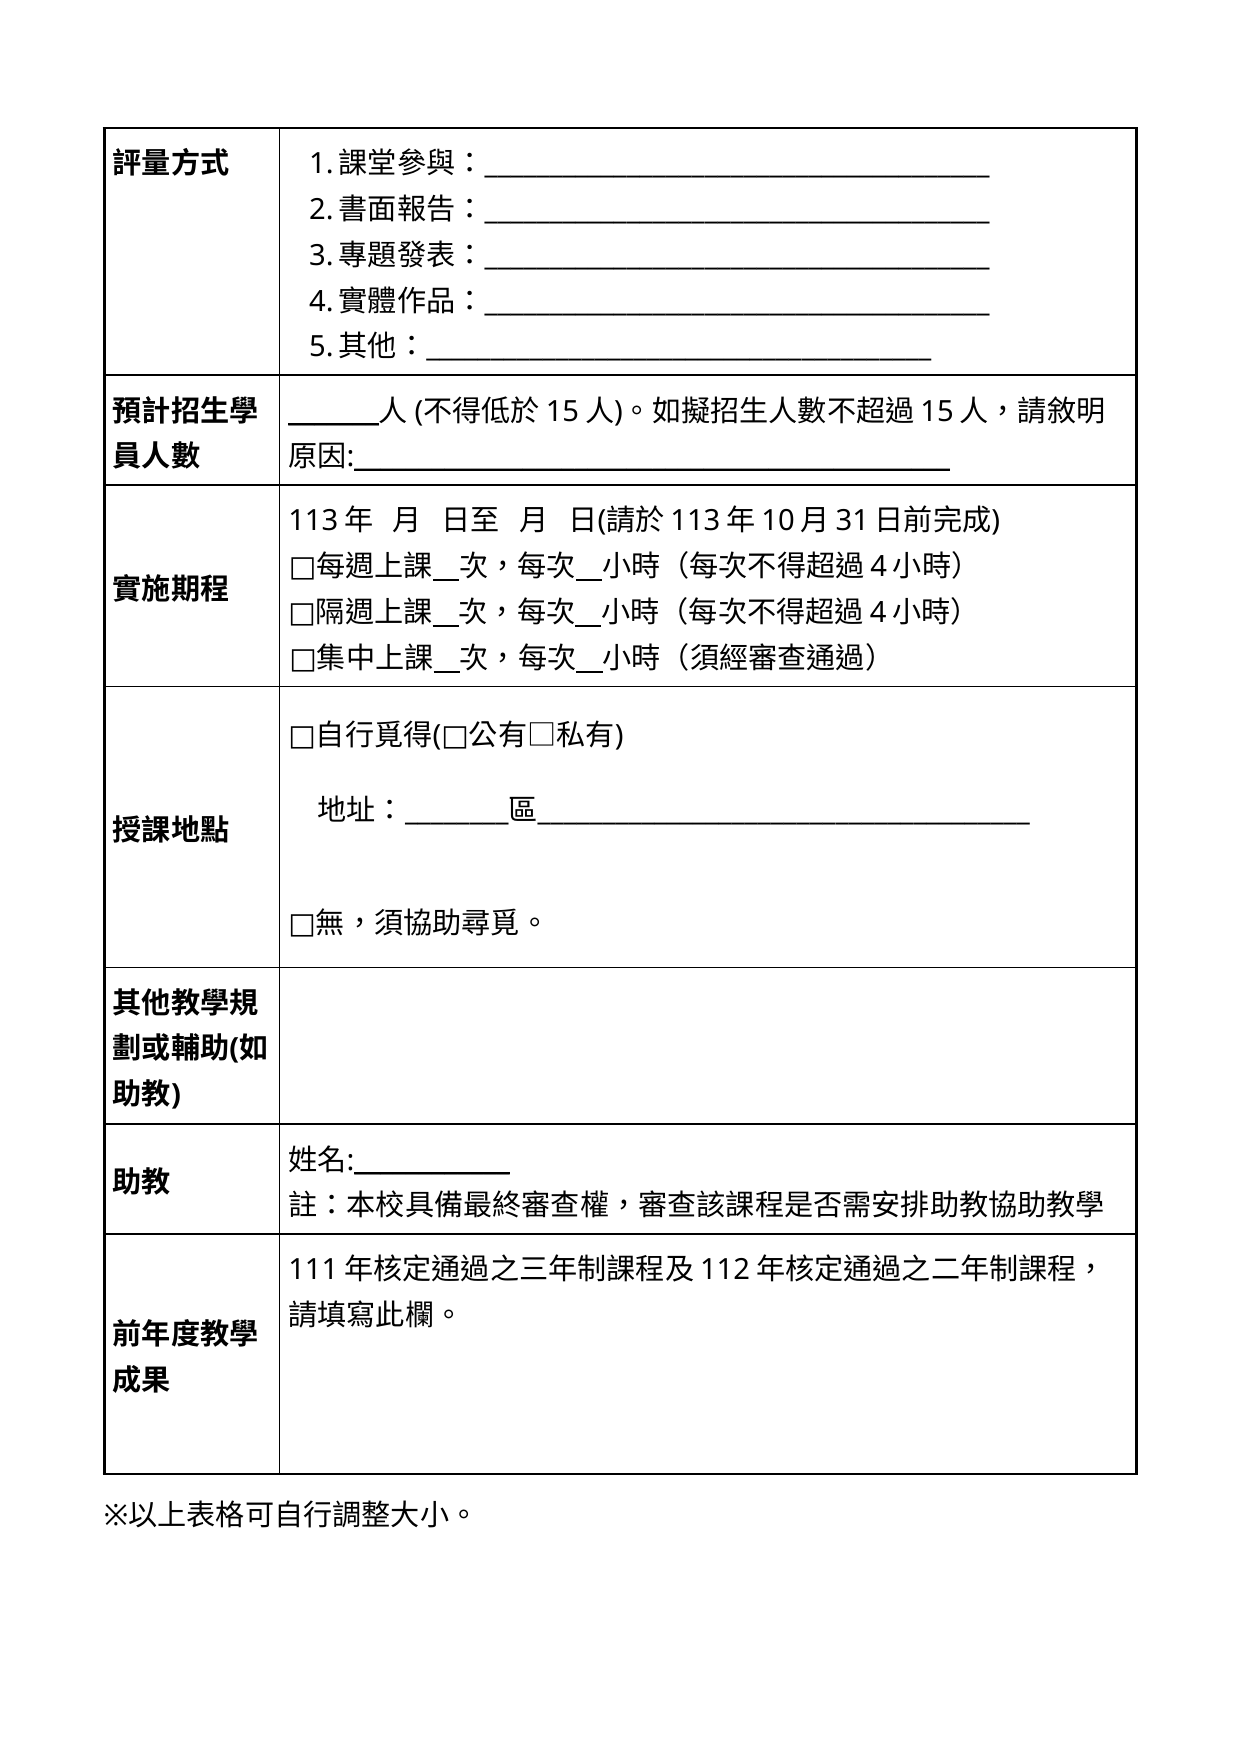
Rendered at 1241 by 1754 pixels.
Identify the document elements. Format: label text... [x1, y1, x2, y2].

table_cell 評量方式 [106, 129, 279, 374]
table_cell 113年 月 日至 月 日(請於113年10月31日前完成) □每週上課 次，每次 小時（每次不得超過4小時） □隔週上課 次，每次 小時（每次不得超過4小時） □集中上課 次，每次 小時（須經審查通過） [280, 486, 1135, 686]
table_cell □自行覓得(□公有□私有) 地址：________區______________________________________ □無，須協助尋覓。 [280, 687, 1135, 967]
table_cell 授課地點 [106, 687, 279, 967]
table_cell 其他教學規劃或輔助(如助教) [106, 968, 279, 1123]
table_cell 實施期程 [106, 486, 279, 686]
text ※以上表格可自行調整大小。 [104, 1475, 1122, 1550]
table_cell 姓名:____________ 註：本校具備最終審查權，審查該課程是否需安排助教協助教學 [280, 1125, 1135, 1233]
table_cell [280, 968, 1135, 1123]
table_cell 前年度教學成果 [106, 1235, 279, 1473]
table_cell 助教 [106, 1125, 279, 1233]
table_cell _______人 (不得低於15人)。如擬招生人數不超過15人，請敘明原因:______________________________________________ [280, 376, 1135, 484]
table_cell 課堂參與：_______________________________________ 書面報告：_______________________________________ 專題發表：_______________________________________ 實體作品：_______________________________________ 其他：_______________________________________ [280, 129, 1135, 374]
table_cell 預計招生學員人數 [106, 376, 279, 484]
table_cell 111年核定通過之三年制課程及112年核定通過之二年制課程，請填寫此欄。 [280, 1235, 1135, 1473]
